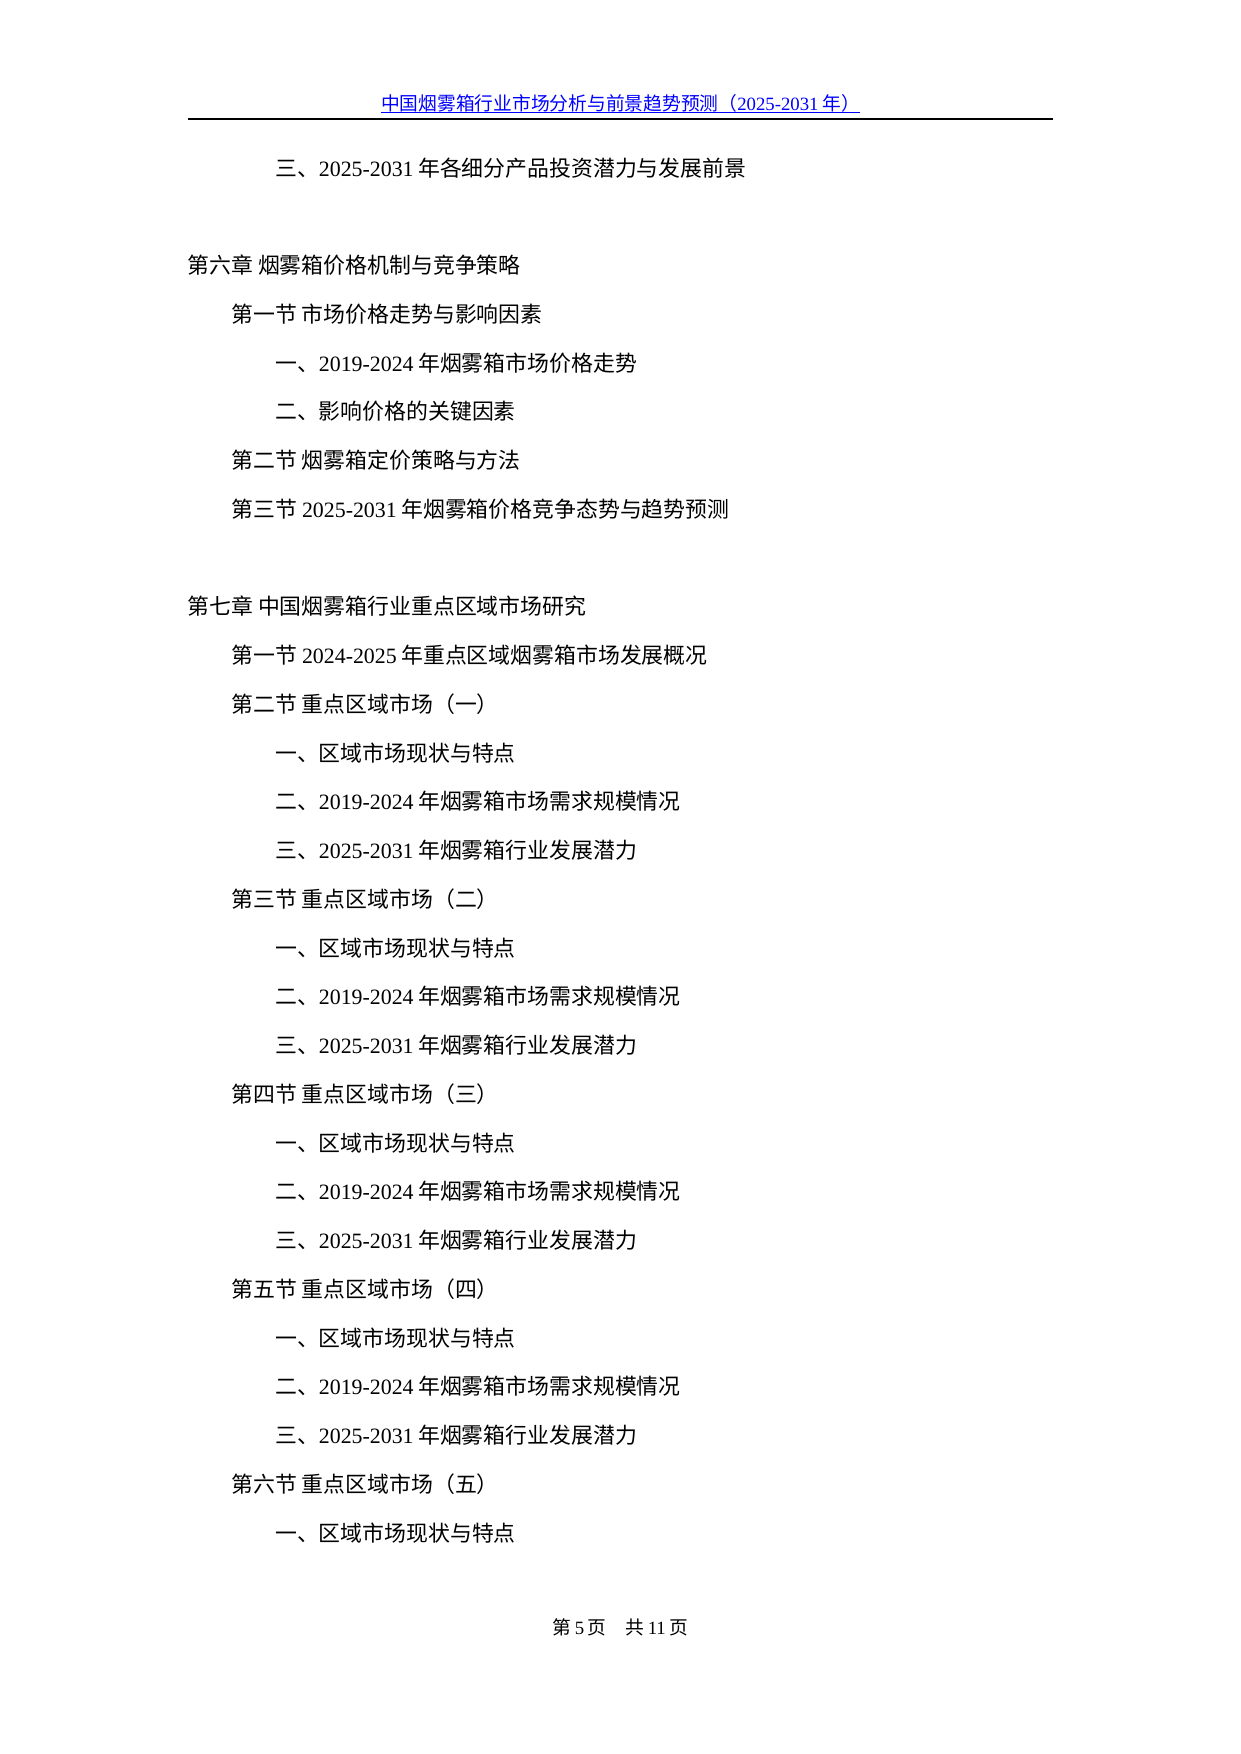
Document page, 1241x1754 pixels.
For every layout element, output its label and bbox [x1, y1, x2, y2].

text [187, 150, 1053, 1548]
